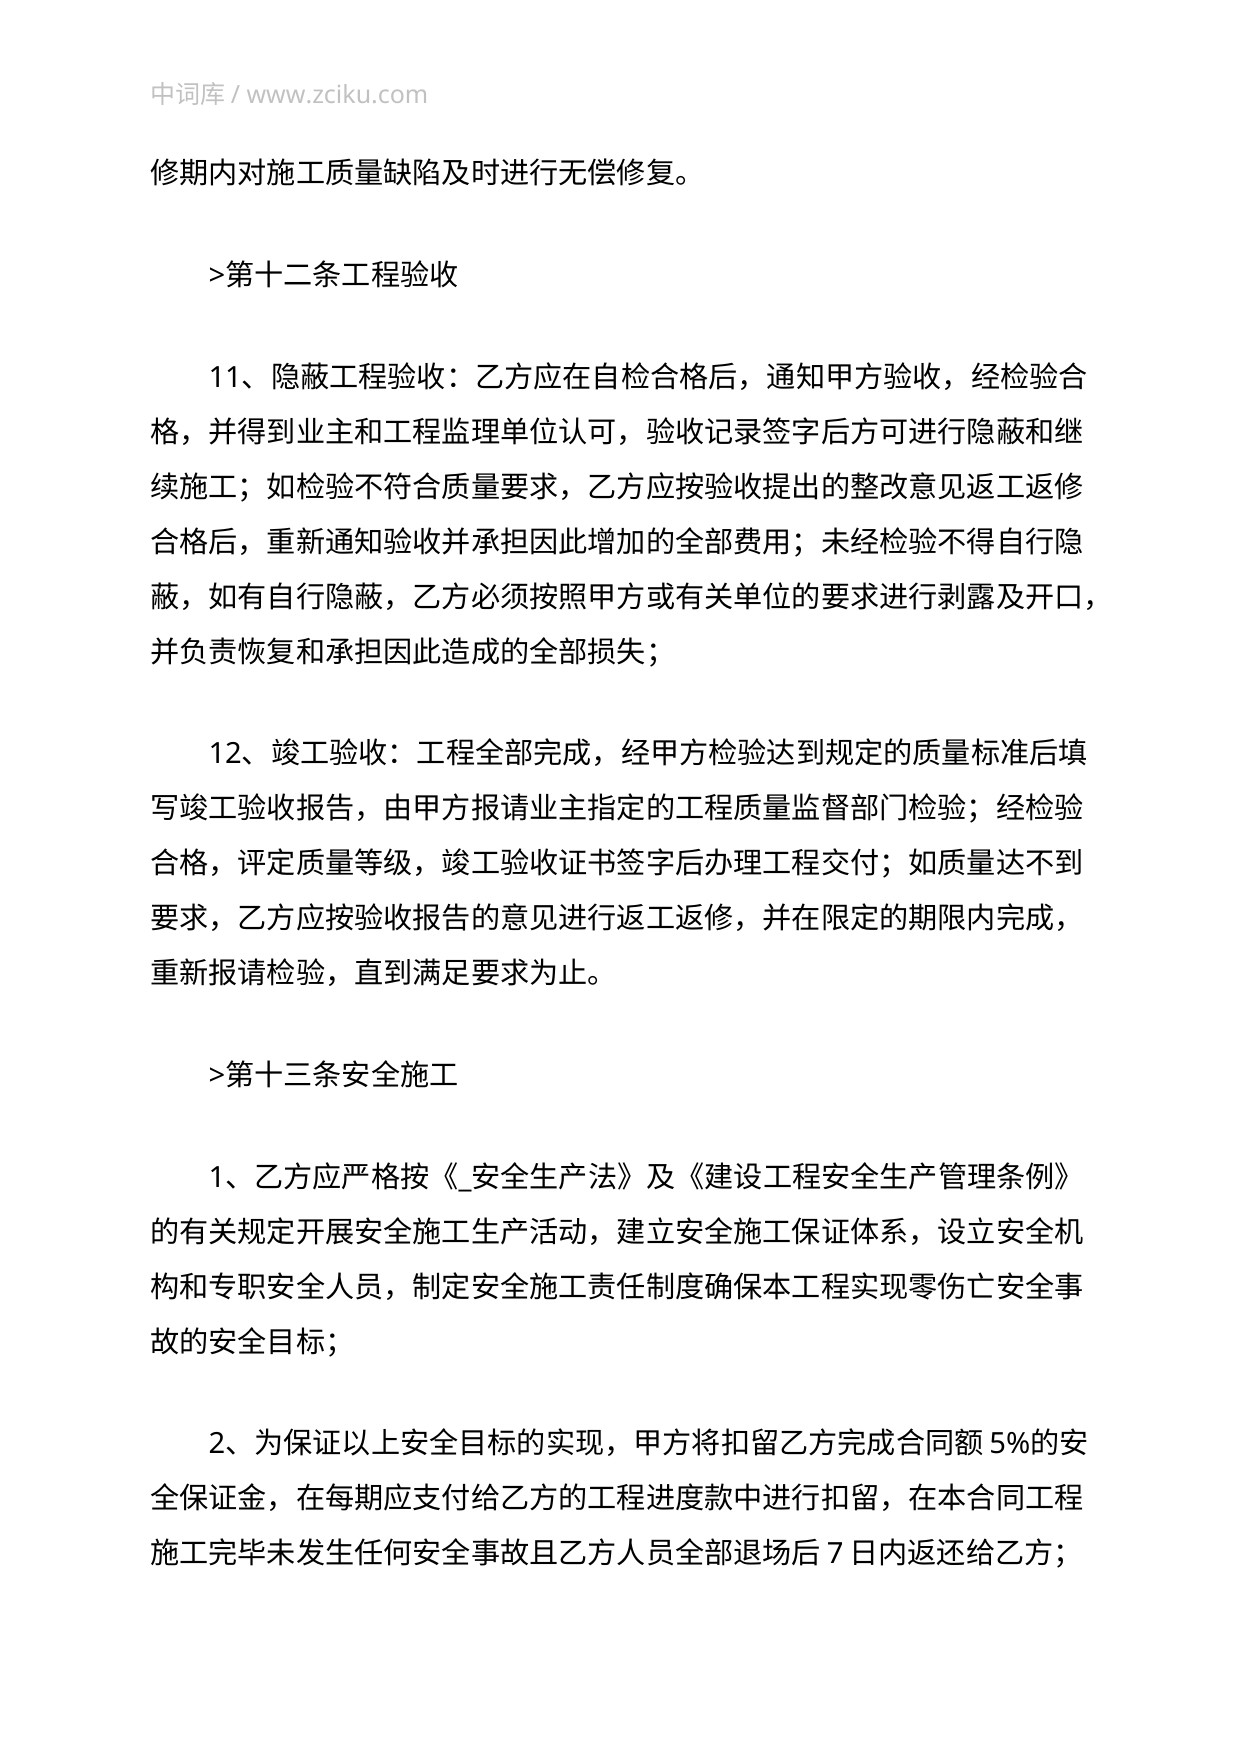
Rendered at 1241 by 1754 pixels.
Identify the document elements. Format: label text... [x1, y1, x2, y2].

text >第十三条安全施工 [150, 1052, 1090, 1094]
text 11、隐蔽工程验收：乙方应在自检合格后，通知甲方验收，经检验合格，并得到业主和工程监理单位认可，验收记录签字后方可进行隐蔽和继续施工；如检验不符合质量要求，乙方应按验收提出的整改意见返工返修合格后，重新通知验收并承担因此增加的全部费用；未经检验不得自行隐蔽，如有自行隐蔽，乙方必须按照甲方或有关单位的要求进行剥露及开口，并负责恢复和承担因此造成的全部损失； [150, 354, 1090, 671]
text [150, 150, 1090, 192]
text 1、乙方应严格按《_安全生产法》及《建设工程安全生产管理条例》的有关规定开展安全施工生产活动，建立安全施工保证体系，设立安全机构和专职安全人员，制定安全施工责任制度确保本工程实现零伤亡安全事故的安全目标； [150, 1153, 1090, 1361]
text 2、为保证以上安全目标的实现，甲方将扣留乙方完成合同额5%的安全保证金，在每期应支付给乙方的工程进度款中进行扣留，在本合同工程施工完毕未发生任何安全事故且乙方人员全部退场后7日内返还给乙方； [150, 1420, 1090, 1572]
text >第十二条工程验收 [150, 252, 1090, 294]
text 12、竣工验收：工程全部完成，经甲方检验达到规定的质量标准后填写竣工验收报告，由甲方报请业主指定的工程质量监督部门检验；经检验合格，评定质量等级，竣工验收证书签字后办理工程交付；如质量达不到要求，乙方应按验收报告的意见进行返工返修，并在限定的期限内完成，重新报请检验，直到满足要求为止。 [150, 730, 1090, 992]
